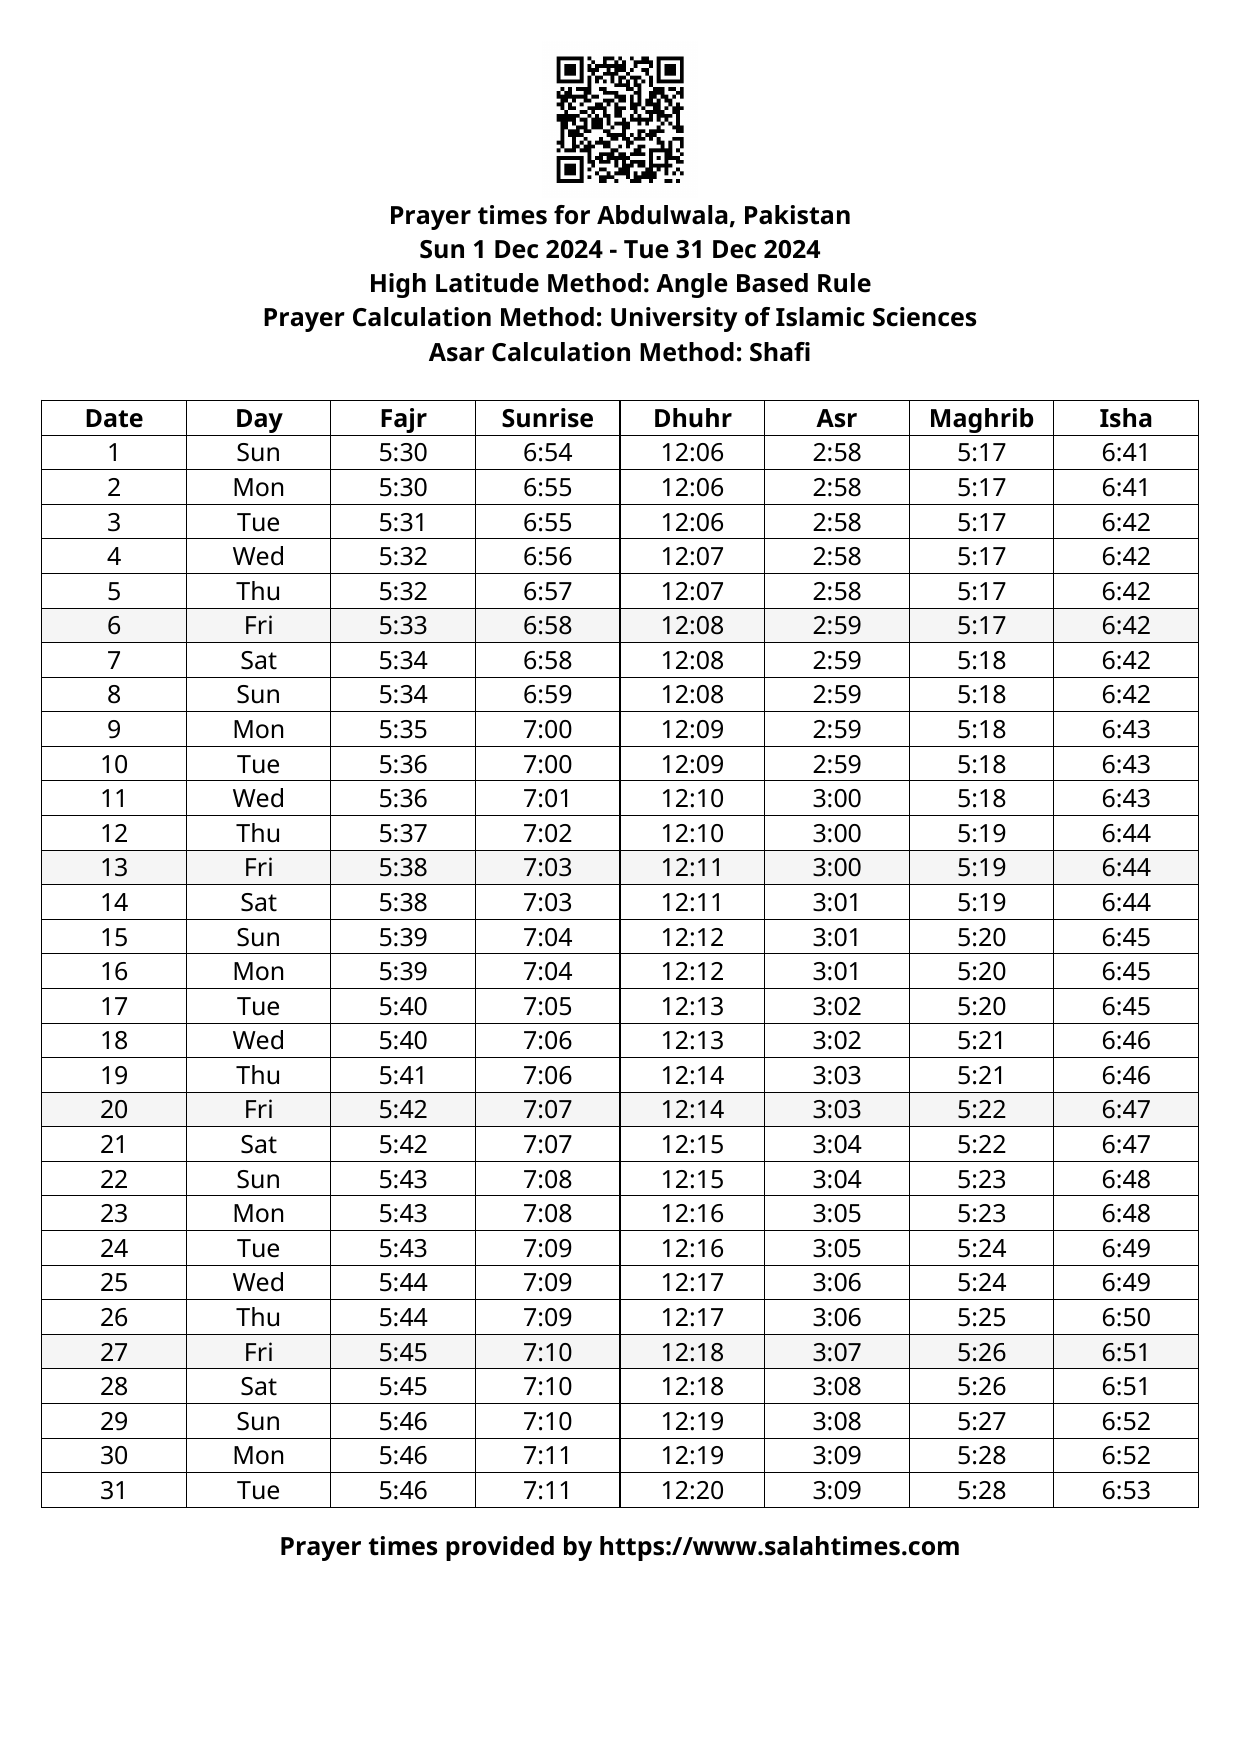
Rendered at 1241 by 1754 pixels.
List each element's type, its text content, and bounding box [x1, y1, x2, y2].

table_cell 5:17 [910, 574, 1053, 607]
table_cell 5:18 [910, 678, 1053, 711]
table_cell 5:19 [910, 885, 1053, 919]
table_cell 2:58 [765, 574, 909, 607]
table_cell 12 [42, 816, 186, 849]
table_cell 12:07 [621, 574, 764, 607]
table_cell 8 [42, 678, 186, 711]
table_cell 5:34 [331, 678, 475, 711]
table_cell 5:20 [910, 954, 1053, 988]
table_cell Tue [187, 1473, 330, 1507]
table_cell 18 [42, 1024, 186, 1057]
table_cell 3:06 [765, 1300, 909, 1334]
table_cell 7:07 [476, 1127, 619, 1161]
table_cell 5:43 [331, 1196, 475, 1230]
table_cell 12:06 [621, 470, 764, 504]
table_cell Tue [187, 1231, 330, 1264]
table_cell 3:04 [765, 1127, 909, 1161]
table_cell 5:44 [331, 1300, 475, 1334]
table_cell 7:00 [476, 747, 619, 780]
table_cell 3:03 [765, 1093, 909, 1126]
table_cell 5:30 [331, 436, 475, 469]
text Prayer times for Abdulwala, Pakistan [42, 198, 1198, 232]
table_cell 12:16 [621, 1196, 764, 1230]
table_cell 3:02 [765, 1024, 909, 1057]
table_cell 5:22 [910, 1093, 1053, 1126]
table_cell 7:08 [476, 1196, 619, 1230]
table_cell 15 [42, 920, 186, 953]
table_cell 3:08 [765, 1369, 909, 1403]
table_cell 5:46 [331, 1404, 475, 1437]
table_cell 5:40 [331, 1024, 475, 1057]
table_cell 7:03 [476, 885, 619, 919]
table_cell 7:07 [476, 1093, 619, 1126]
table_header Dhuhr [621, 401, 764, 434]
table_cell 12:18 [621, 1335, 764, 1368]
table_cell 12:07 [621, 539, 764, 573]
table_cell 2 [42, 470, 186, 504]
table_cell 6:49 [1054, 1266, 1198, 1299]
table_cell 6:51 [1054, 1335, 1198, 1368]
table_cell 5:17 [910, 505, 1053, 538]
table_cell 5:32 [331, 574, 475, 607]
table_cell 6:48 [1054, 1162, 1198, 1195]
table_header Fajr [331, 401, 475, 434]
table_cell Fri [187, 1093, 330, 1126]
table_cell 5:20 [910, 920, 1053, 953]
table_cell 3:07 [765, 1335, 909, 1368]
table_cell 5:17 [910, 436, 1053, 469]
table_cell 6:42 [1054, 505, 1198, 538]
table_cell 30 [42, 1439, 186, 1472]
table_cell 5:38 [331, 851, 475, 884]
table_cell 6:45 [1054, 989, 1198, 1022]
table_cell Tue [187, 989, 330, 1022]
table_cell 20 [42, 1093, 186, 1126]
table_cell Fri [187, 1335, 330, 1368]
table_cell 3:06 [765, 1266, 909, 1299]
table_cell Thu [187, 574, 330, 607]
table_cell Wed [187, 1266, 330, 1299]
table_cell 14 [42, 885, 186, 919]
table_cell 6:58 [476, 643, 619, 677]
table_cell 6:44 [1054, 816, 1198, 849]
table_cell 6:46 [1054, 1058, 1198, 1092]
table_cell 5:19 [910, 851, 1053, 884]
table_cell 7:10 [476, 1369, 619, 1403]
table_cell 5 [42, 574, 186, 607]
table_cell 5:18 [910, 643, 1053, 677]
table_cell 5:35 [331, 712, 475, 746]
table_cell 7:09 [476, 1300, 619, 1334]
table_cell 5:45 [331, 1335, 475, 1368]
table_header Day [187, 401, 330, 434]
text Asar Calculation Method: Shafi [42, 334, 1198, 368]
table_cell Mon [187, 470, 330, 504]
table_cell 3:01 [765, 920, 909, 953]
table_cell 17 [42, 989, 186, 1022]
table_cell 4 [42, 539, 186, 573]
table_cell 6:44 [1054, 885, 1198, 919]
picture [542, 41, 699, 198]
table_cell 7:10 [476, 1404, 619, 1437]
table_cell Sun [187, 1162, 330, 1195]
table_cell 12:08 [621, 643, 764, 677]
table_cell 2:58 [765, 539, 909, 573]
table_cell 5:42 [331, 1127, 475, 1161]
table_cell Tue [187, 747, 330, 780]
table_cell 23 [42, 1196, 186, 1230]
table_header Date [42, 401, 186, 434]
table_cell 6:41 [1054, 436, 1198, 469]
table_cell 27 [42, 1335, 186, 1368]
table_cell 7:06 [476, 1058, 619, 1092]
table_cell 3:08 [765, 1404, 909, 1437]
table_header Asr [765, 401, 909, 434]
table_cell 3:00 [765, 851, 909, 884]
table_cell Thu [187, 1300, 330, 1334]
table_cell 12:16 [621, 1231, 764, 1264]
table_cell 12:15 [621, 1162, 764, 1195]
table_cell 5:18 [910, 781, 1053, 815]
table_cell 5:39 [331, 954, 475, 988]
table_cell 7:01 [476, 781, 619, 815]
table_cell 5:23 [910, 1162, 1053, 1195]
table_cell 5:28 [910, 1439, 1053, 1472]
table_cell Tue [187, 505, 330, 538]
table_cell 5:18 [910, 712, 1053, 746]
table_cell 3:00 [765, 816, 909, 849]
table_cell 2:59 [765, 712, 909, 746]
table_cell 12:14 [621, 1093, 764, 1126]
table_cell 5:28 [910, 1473, 1053, 1507]
table_cell Fri [187, 851, 330, 884]
table_cell 6:58 [476, 609, 619, 642]
table_cell 12:06 [621, 505, 764, 538]
table_cell Thu [187, 816, 330, 849]
table_cell Sat [187, 1127, 330, 1161]
table_cell 5:33 [331, 609, 475, 642]
table_cell 5:42 [331, 1093, 475, 1126]
table_cell 5:31 [331, 505, 475, 538]
table_cell 1 [42, 436, 186, 469]
table_cell 5:46 [331, 1473, 475, 1507]
table_cell 5:17 [910, 539, 1053, 573]
table_cell 3 [42, 505, 186, 538]
table_cell 7:09 [476, 1266, 619, 1299]
table_cell 6:57 [476, 574, 619, 607]
table_cell 6:45 [1054, 954, 1198, 988]
table_cell 6:59 [476, 678, 619, 711]
table_cell 6:42 [1054, 574, 1198, 607]
table_cell 6:42 [1054, 643, 1198, 677]
table_cell 2:58 [765, 505, 909, 538]
table_cell 2:59 [765, 609, 909, 642]
table_cell 19 [42, 1058, 186, 1092]
table_cell 5:38 [331, 885, 475, 919]
table_cell 6:41 [1054, 470, 1198, 504]
table_cell 7:11 [476, 1439, 619, 1472]
table_cell 5:17 [910, 609, 1053, 642]
table_cell 3:09 [765, 1473, 909, 1507]
text Prayer times provided by https://www.salahtimes.com [42, 1528, 1198, 1563]
table_cell 12:19 [621, 1404, 764, 1437]
table_cell Mon [187, 954, 330, 988]
table_cell 6:53 [1054, 1473, 1198, 1507]
table_cell 6:55 [476, 505, 619, 538]
table_cell 28 [42, 1369, 186, 1403]
table_cell 5:30 [331, 470, 475, 504]
table_cell Mon [187, 712, 330, 746]
table_cell Wed [187, 539, 330, 573]
table_cell 12:17 [621, 1266, 764, 1299]
table_cell 7:04 [476, 954, 619, 988]
table_header Maghrib [910, 401, 1053, 434]
table_cell 7:11 [476, 1473, 619, 1507]
table_cell Sat [187, 1369, 330, 1403]
table_cell 7:08 [476, 1162, 619, 1195]
table_cell 12:10 [621, 816, 764, 849]
table_cell 3:04 [765, 1162, 909, 1195]
table_cell Sun [187, 678, 330, 711]
table_cell 5:24 [910, 1231, 1053, 1264]
table_cell 3:01 [765, 885, 909, 919]
table_cell 13 [42, 851, 186, 884]
table_cell 12:14 [621, 1058, 764, 1092]
table_cell 7:09 [476, 1231, 619, 1264]
table_cell 7:03 [476, 851, 619, 884]
table_cell Mon [187, 1439, 330, 1472]
table_cell Wed [187, 1024, 330, 1057]
table_cell 5:46 [331, 1439, 475, 1472]
table_cell 6:44 [1054, 851, 1198, 884]
table_cell 6 [42, 609, 186, 642]
table_cell 12:13 [621, 989, 764, 1022]
text High Latitude Method: Angle Based Rule [42, 266, 1198, 300]
table_cell 12:09 [621, 747, 764, 780]
table_cell 31 [42, 1473, 186, 1507]
table_header Sunrise [476, 401, 619, 434]
table_cell 21 [42, 1127, 186, 1161]
table_cell 5:44 [331, 1266, 475, 1299]
table_cell 6:43 [1054, 712, 1198, 746]
table_cell 3:09 [765, 1439, 909, 1472]
table_cell Sat [187, 643, 330, 677]
table_cell 5:23 [910, 1196, 1053, 1230]
table_cell 7:02 [476, 816, 619, 849]
table_cell 2:58 [765, 470, 909, 504]
table_cell 6:50 [1054, 1300, 1198, 1334]
table_cell 2:59 [765, 643, 909, 677]
table_cell Wed [187, 781, 330, 815]
table_cell Fri [187, 609, 330, 642]
table_cell 7:06 [476, 1024, 619, 1057]
table_cell Sun [187, 1404, 330, 1437]
table_cell 5:40 [331, 989, 475, 1022]
table_cell 6:43 [1054, 747, 1198, 780]
table_cell 3:02 [765, 989, 909, 1022]
table_cell 6:48 [1054, 1196, 1198, 1230]
table_cell 12:17 [621, 1300, 764, 1334]
table_cell 3:05 [765, 1231, 909, 1264]
table_cell 6:52 [1054, 1404, 1198, 1437]
table_cell Sun [187, 436, 330, 469]
table_cell 5:26 [910, 1335, 1053, 1368]
table_cell 2:59 [765, 747, 909, 780]
table_cell 6:47 [1054, 1093, 1198, 1126]
table_cell 3:00 [765, 781, 909, 815]
table_cell 29 [42, 1404, 186, 1437]
table_cell 2:58 [765, 436, 909, 469]
table_cell 3:05 [765, 1196, 909, 1230]
table_cell 6:56 [476, 539, 619, 573]
table_cell 5:32 [331, 539, 475, 573]
table_cell 12:09 [621, 712, 764, 746]
table_cell 6:43 [1054, 781, 1198, 815]
table_cell 6:54 [476, 436, 619, 469]
table_cell 2:59 [765, 678, 909, 711]
table_cell 5:37 [331, 816, 475, 849]
table_cell Sat [187, 885, 330, 919]
table_cell 6:45 [1054, 920, 1198, 953]
table_cell 10 [42, 747, 186, 780]
table_cell 7 [42, 643, 186, 677]
table_cell 12:15 [621, 1127, 764, 1161]
table_cell 9 [42, 712, 186, 746]
table_cell 5:21 [910, 1058, 1053, 1092]
table_cell 12:08 [621, 609, 764, 642]
table_cell 7:10 [476, 1335, 619, 1368]
table_cell 6:52 [1054, 1439, 1198, 1472]
table_cell 5:20 [910, 989, 1053, 1022]
table_cell 12:20 [621, 1473, 764, 1507]
table_header Isha [1054, 401, 1198, 434]
table_cell 22 [42, 1162, 186, 1195]
table_cell 7:04 [476, 920, 619, 953]
table_cell 5:17 [910, 470, 1053, 504]
table_cell 12:11 [621, 885, 764, 919]
text Sun 1 Dec 2024 - Tue 31 Dec 2024 [42, 232, 1198, 266]
table_cell 5:18 [910, 747, 1053, 780]
table_cell 5:39 [331, 920, 475, 953]
table_cell 6:55 [476, 470, 619, 504]
table_cell 5:26 [910, 1369, 1053, 1403]
table_cell 5:27 [910, 1404, 1053, 1437]
table_cell 6:46 [1054, 1024, 1198, 1057]
table_cell 6:49 [1054, 1231, 1198, 1264]
table_cell 3:01 [765, 954, 909, 988]
table_cell 5:41 [331, 1058, 475, 1092]
table_cell 16 [42, 954, 186, 988]
table_cell 25 [42, 1266, 186, 1299]
table_cell 5:21 [910, 1024, 1053, 1057]
table_cell 12:11 [621, 851, 764, 884]
table_cell 6:42 [1054, 678, 1198, 711]
text Prayer Calculation Method: University of Islamic Sciences [42, 300, 1198, 334]
table_cell 5:22 [910, 1127, 1053, 1161]
table_cell 5:36 [331, 781, 475, 815]
table_cell 6:42 [1054, 539, 1198, 573]
table_cell 5:45 [331, 1369, 475, 1403]
table_cell 12:10 [621, 781, 764, 815]
table_cell 12:18 [621, 1369, 764, 1403]
table_cell 26 [42, 1300, 186, 1334]
table_cell 5:43 [331, 1231, 475, 1264]
table_cell 5:43 [331, 1162, 475, 1195]
table_cell 24 [42, 1231, 186, 1264]
table_cell 6:47 [1054, 1127, 1198, 1161]
table_cell Mon [187, 1196, 330, 1230]
table_cell 12:19 [621, 1439, 764, 1472]
table_cell 5:36 [331, 747, 475, 780]
table_cell 5:24 [910, 1266, 1053, 1299]
table_cell 5:25 [910, 1300, 1053, 1334]
table_cell 12:13 [621, 1024, 764, 1057]
table_cell 7:05 [476, 989, 619, 1022]
table_cell Sun [187, 920, 330, 953]
table_cell 5:34 [331, 643, 475, 677]
table_cell 12:08 [621, 678, 764, 711]
table_cell 12:12 [621, 920, 764, 953]
table_cell 7:00 [476, 712, 619, 746]
table_cell 3:03 [765, 1058, 909, 1092]
table_cell 12:12 [621, 954, 764, 988]
table_cell 12:06 [621, 436, 764, 469]
table_cell Thu [187, 1058, 330, 1092]
table_cell 5:19 [910, 816, 1053, 849]
table_cell 6:42 [1054, 609, 1198, 642]
table_cell 6:51 [1054, 1369, 1198, 1403]
table_cell 11 [42, 781, 186, 815]
